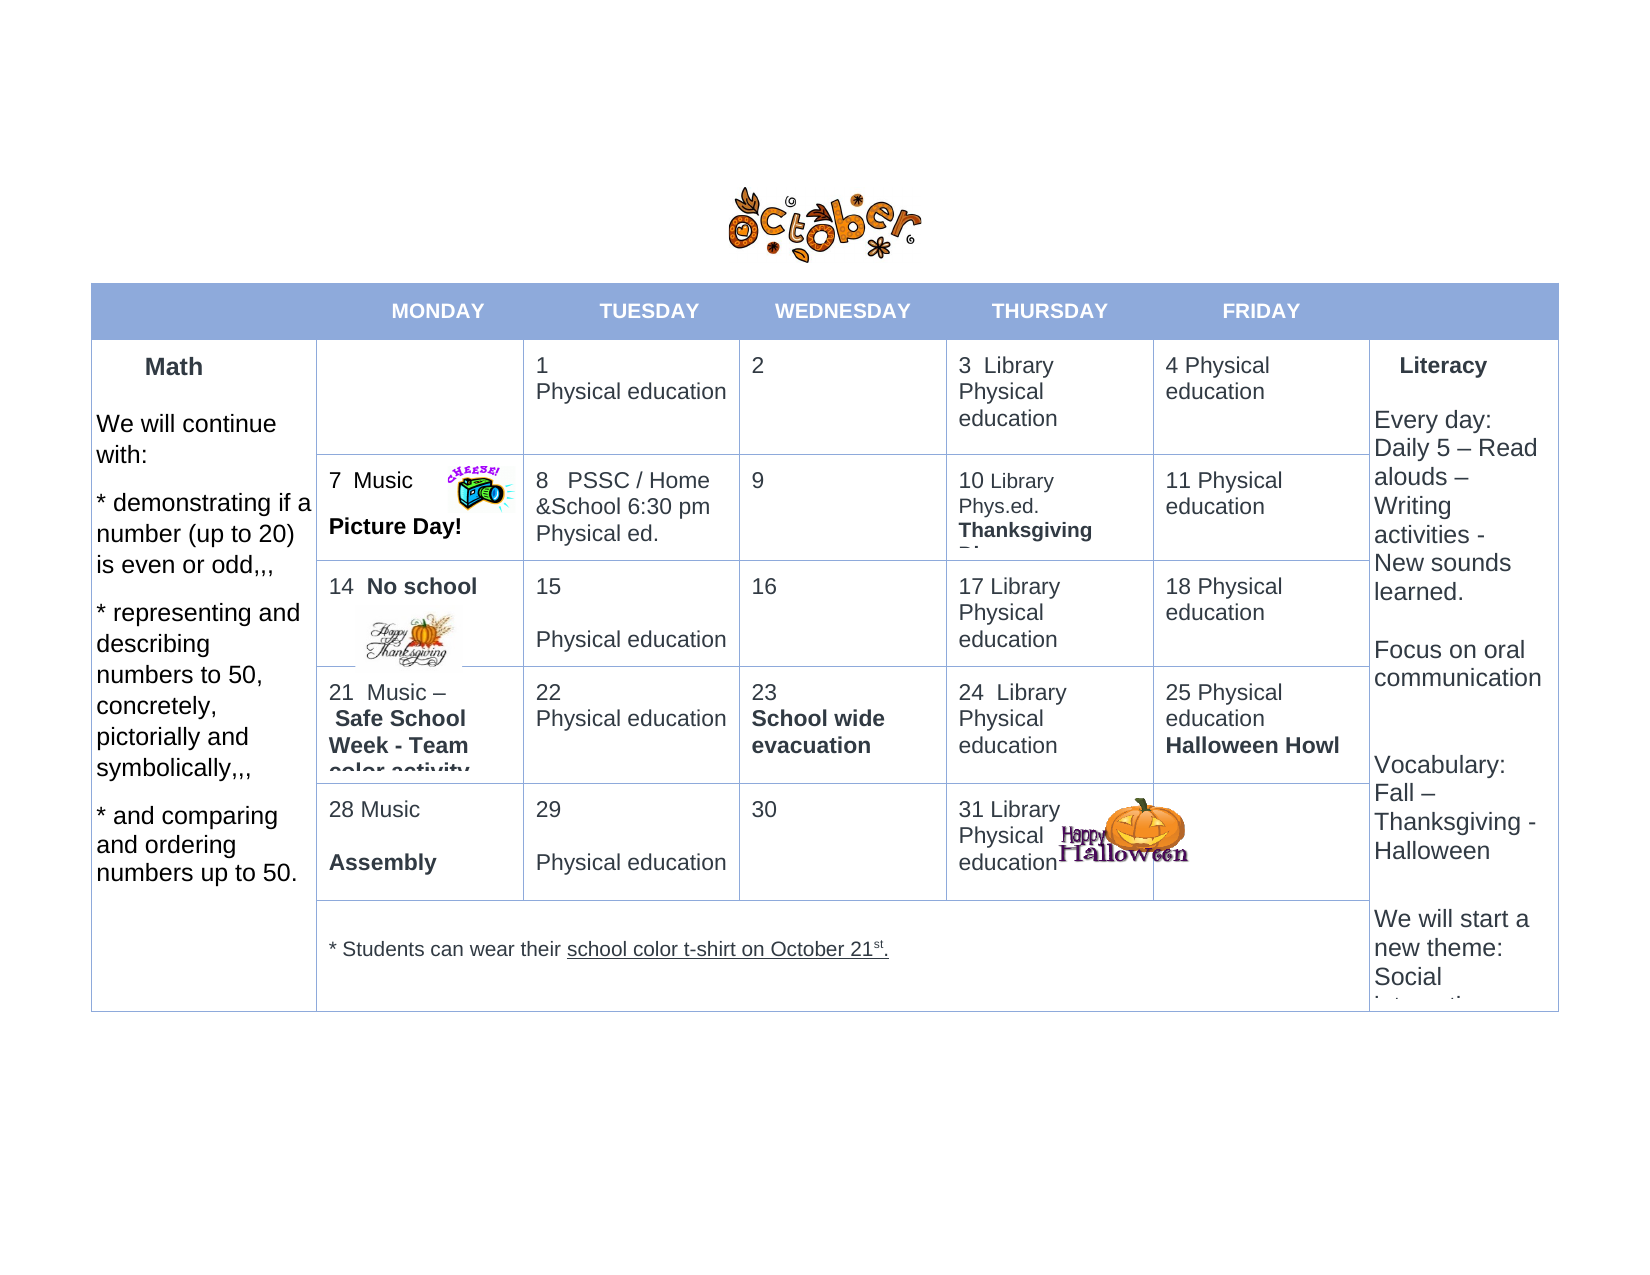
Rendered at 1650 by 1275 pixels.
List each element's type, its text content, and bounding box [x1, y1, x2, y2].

table_header thursday [947, 284, 1153, 339]
table_cell 21 Music – Safe School Week - Team color activity [317, 667, 523, 783]
table_cell 15 Physical education [524, 561, 739, 666]
table_cell Literacy Every day: Daily 5 – Read alouds – Writing activities - New sounds learned. Focus on oral communication Vocabulary: Fall – Thanksgiving - Halloween We will start a new theme: Social interactions [1370, 340, 1558, 1011]
picture [355, 605, 463, 673]
table_header [1370, 284, 1558, 339]
table_cell 14 No school [317, 561, 523, 666]
table_cell 30 [740, 784, 946, 900]
table_cell 24 Library Physical education [947, 667, 1153, 783]
table_cell 4 Physical education [1154, 340, 1369, 454]
picture [728, 187, 922, 263]
table_cell 16 [740, 561, 946, 666]
table_cell 22 Physical education [524, 667, 739, 783]
table_header Monday [317, 284, 559, 339]
table_header friday [1154, 284, 1369, 339]
table_cell [317, 340, 523, 454]
table_cell 23 School wide evacuation [740, 667, 946, 783]
table_cell 29 Physical education [524, 784, 739, 900]
table_cell * Students can wear their school color t-shirt on October 21st. [317, 901, 1369, 1011]
table_cell 7 Music Picture Day! [317, 455, 523, 560]
table_cell 9 [740, 455, 946, 560]
table_cell 3 Library Physical education [947, 340, 1153, 454]
table_cell [1154, 784, 1369, 900]
table_cell 28 Music Assembly [317, 784, 523, 900]
table_header Tuesday [560, 284, 739, 339]
table_cell 25 Physical education Halloween Howl [1154, 667, 1369, 783]
table_cell 1 Physical education [524, 340, 739, 454]
table_header Wednesday [740, 284, 946, 339]
picture [1055, 787, 1193, 885]
table_cell 31 Library Physical education [947, 784, 1153, 900]
table_header [92, 284, 316, 339]
table_cell 10 Library Phys.ed. Thanksgiving Dinner [947, 455, 1153, 560]
picture [447, 466, 516, 513]
table_cell 18 Physical education [1154, 561, 1369, 666]
table_cell 2 [740, 340, 946, 454]
table_cell Math We will continue with: * demonstrating if a number (up to 20) is even or odd,,, * representing and describing numbers to 50, concretely, pictorially and symbolically,,, * and comparing and ordering numbers up to 50. [92, 340, 316, 1011]
table_cell 17 Library Physical education [947, 561, 1153, 666]
table_cell 11 Physical education [1154, 455, 1369, 560]
table_cell 8 PSSC / Home &School 6:30 pm Physical ed. [524, 455, 739, 560]
